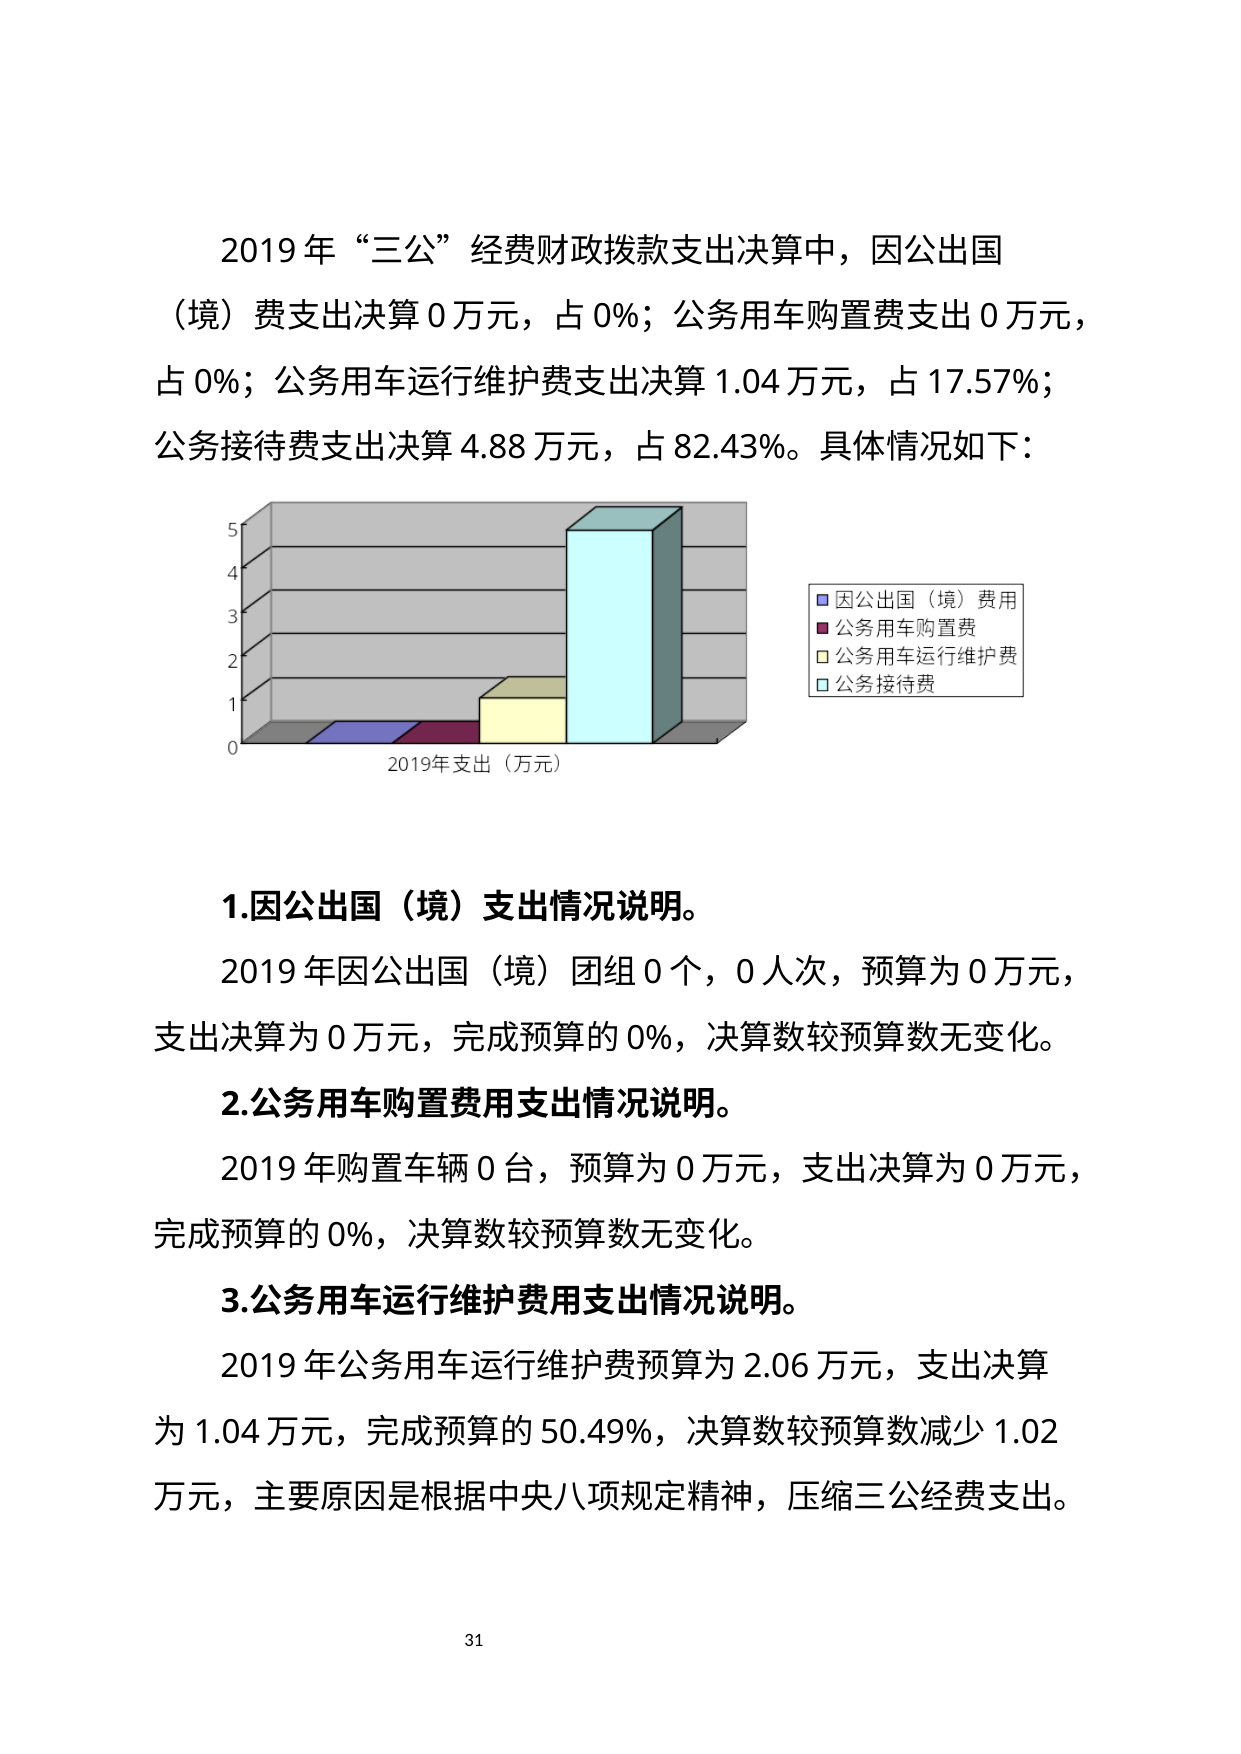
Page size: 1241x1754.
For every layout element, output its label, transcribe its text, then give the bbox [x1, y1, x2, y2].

text 2019年公务用车运行维护费预算为2.06万元，支出决算为1.04万元，完成预算的50.49%，决算数较预算数减少1.02万元，主要原因是根据中央八项规定精神，压缩三公经费支出。 [153, 1330, 1075, 1527]
text 1.因公出国（境）支出情况说明。 [153, 871, 1075, 937]
text 2019年购置车辆0台，预算为0万元，支出决算为0万元，完成预算的0%，决算数较预算数无变化。 [153, 1133, 1075, 1265]
text 2.公务用车购置费用支出情况说明。 [153, 1068, 1075, 1133]
text 3.公务用车运行维护费用支出情况说明。 [153, 1265, 1075, 1330]
text 2019年因公出国（境）团组0个，0人次，预算为0万元，支出决算为0万元，完成预算的0%，决算数较预算数无变化。 [153, 937, 1075, 1068]
text 2019年“三公”经费财政拨款支出决算中，因公出国（境）费支出决算0万元，占0%；公务用车购置费支出0万元，占0%；公务用车运行维护费支出决算1.04万元，占17.57%；公务接待费支出决算4.88万元，占82.43%。具体情况如下： [153, 215, 1075, 477]
